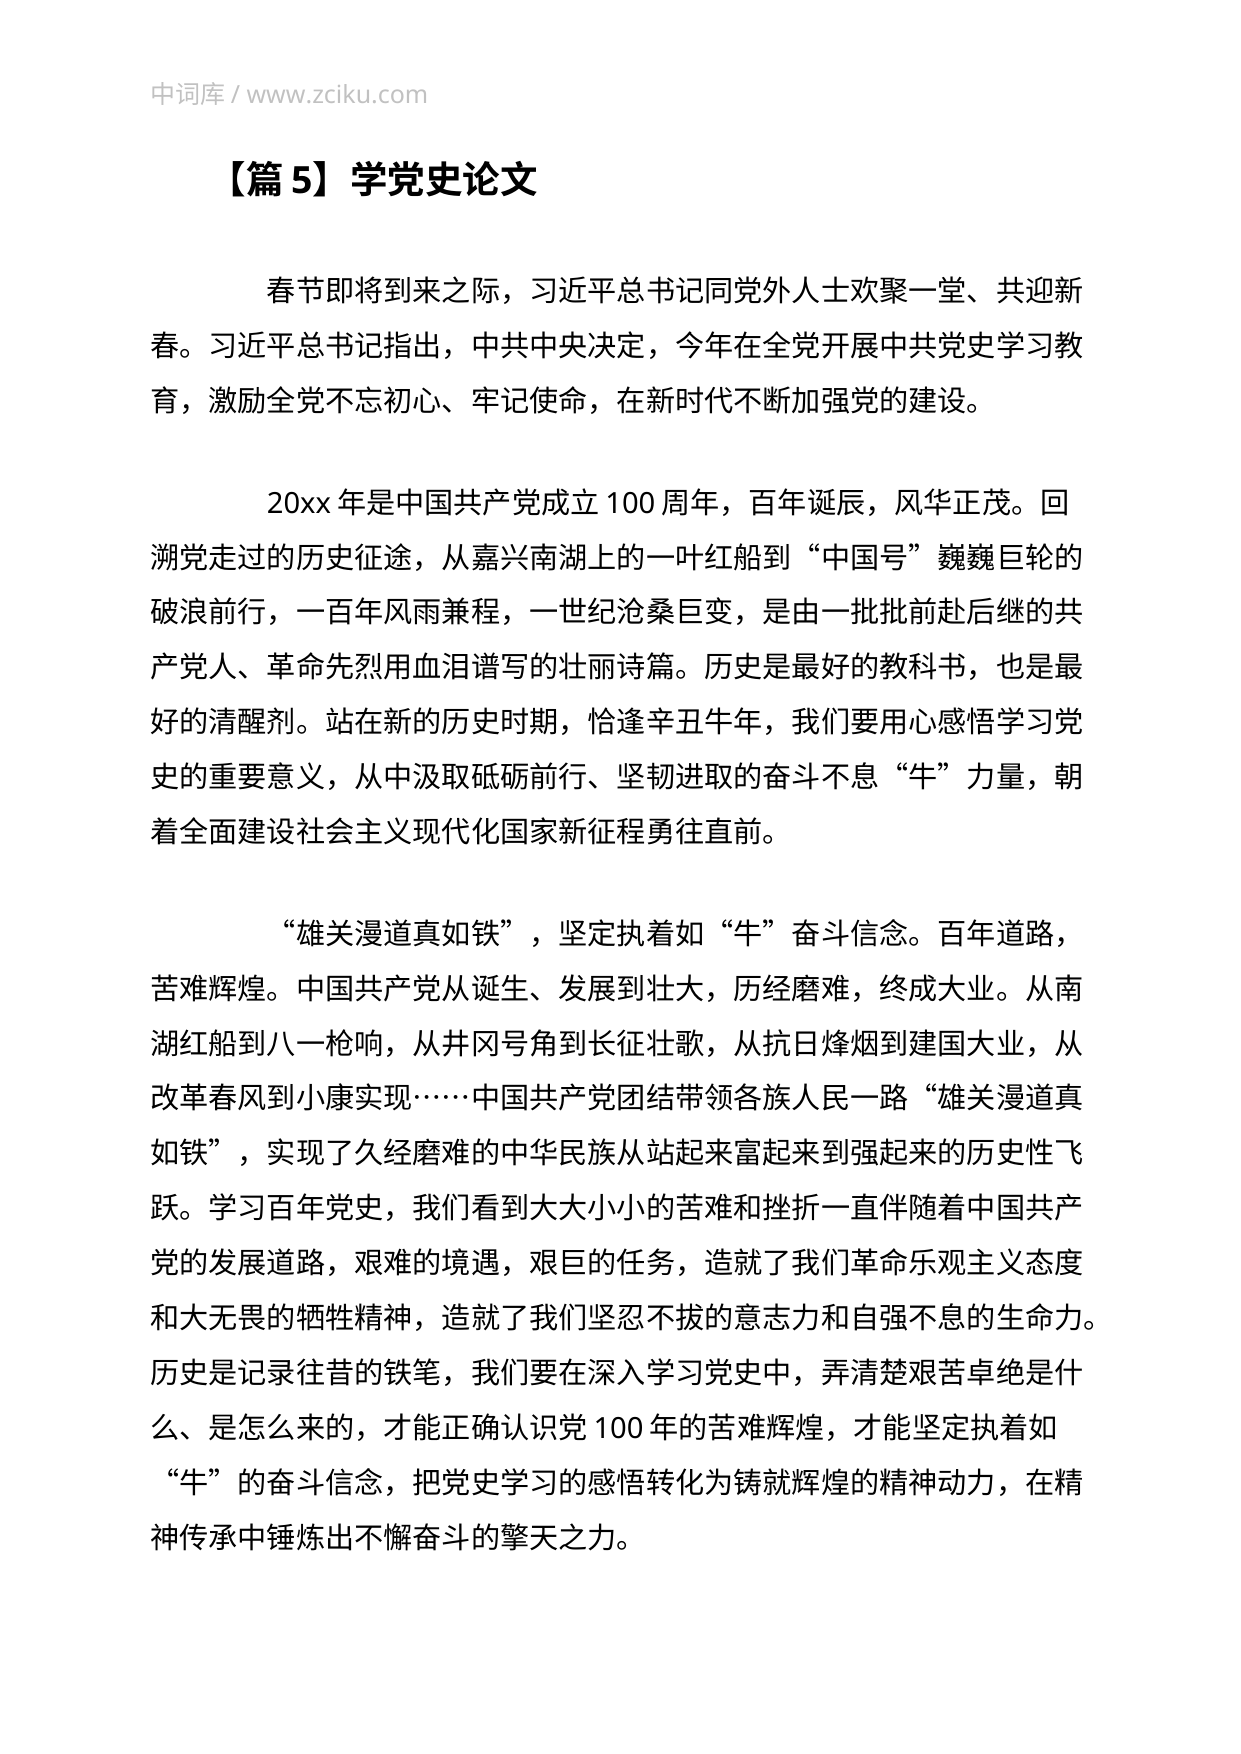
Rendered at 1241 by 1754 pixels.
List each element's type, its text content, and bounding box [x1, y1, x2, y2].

text 春节即将到来之际，习近平总书记同党外人士欢聚一堂、共迎新春。习近平总书记指出，中共中央决定，今年在全党开展中共党史学习教育，激励全党不忘初心、牢记使命，在新时代不断加强党的建设。 [150, 268, 1090, 420]
text 20xx年是中国共产党成立100周年，百年诞辰，风华正茂。回溯党走过的历史征途，从嘉兴南湖上的一叶红船到“中国号”巍巍巨轮的破浪前行，一百年风雨兼程，一世纪沧桑巨变，是由一批批前赴后继的共产党人、革命先烈用血泪谱写的壮丽诗篇。历史是最好的教科书，也是最好的清醒剂。站在新的历史时期，恰逢辛丑牛年，我们要用心感悟学习党史的重要意义，从中汲取砥砺前行、坚韧进取的奋斗不息“牛”力量，朝着全面建设社会主义现代化国家新征程勇往直前。 [150, 479, 1090, 851]
text “雄关漫道真如铁”，坚定执着如“牛”奋斗信念。百年道路，苦难辉煌。中国共产党从诞生、发展到壮大，历经磨难，终成大业。从南湖红船到八一枪响，从井冈号角到长征壮歌，从抗日烽烟到建国大业，从改革春风到小康实现……中国共产党团结带领各族人民一路“雄关漫道真如铁”，实现了久经磨难的中华民族从站起来富起来到强起来的历史性飞跃。学习百年党史，我们看到大大小小的苦难和挫折一直伴随着中国共产党的发展道路，艰难的境遇，艰巨的任务，造就了我们革命乐观主义态度和大无畏的牺牲精神，造就了我们坚忍不拔的意志力和自强不息的生命力。历史是记录往昔的铁笔，我们要在深入学习党史中，弄清楚艰苦卓绝是什么、是怎么来的，才能正确认识党100年的苦难辉煌，才能坚定执着如“牛”的奋斗信念，把党史学习的感悟转化为铸就辉煌的精神动力，在精神传承中锤炼出不懈奋斗的擎天之力。 [150, 910, 1090, 1557]
text 【篇5】学党史论文 [150, 150, 1090, 204]
